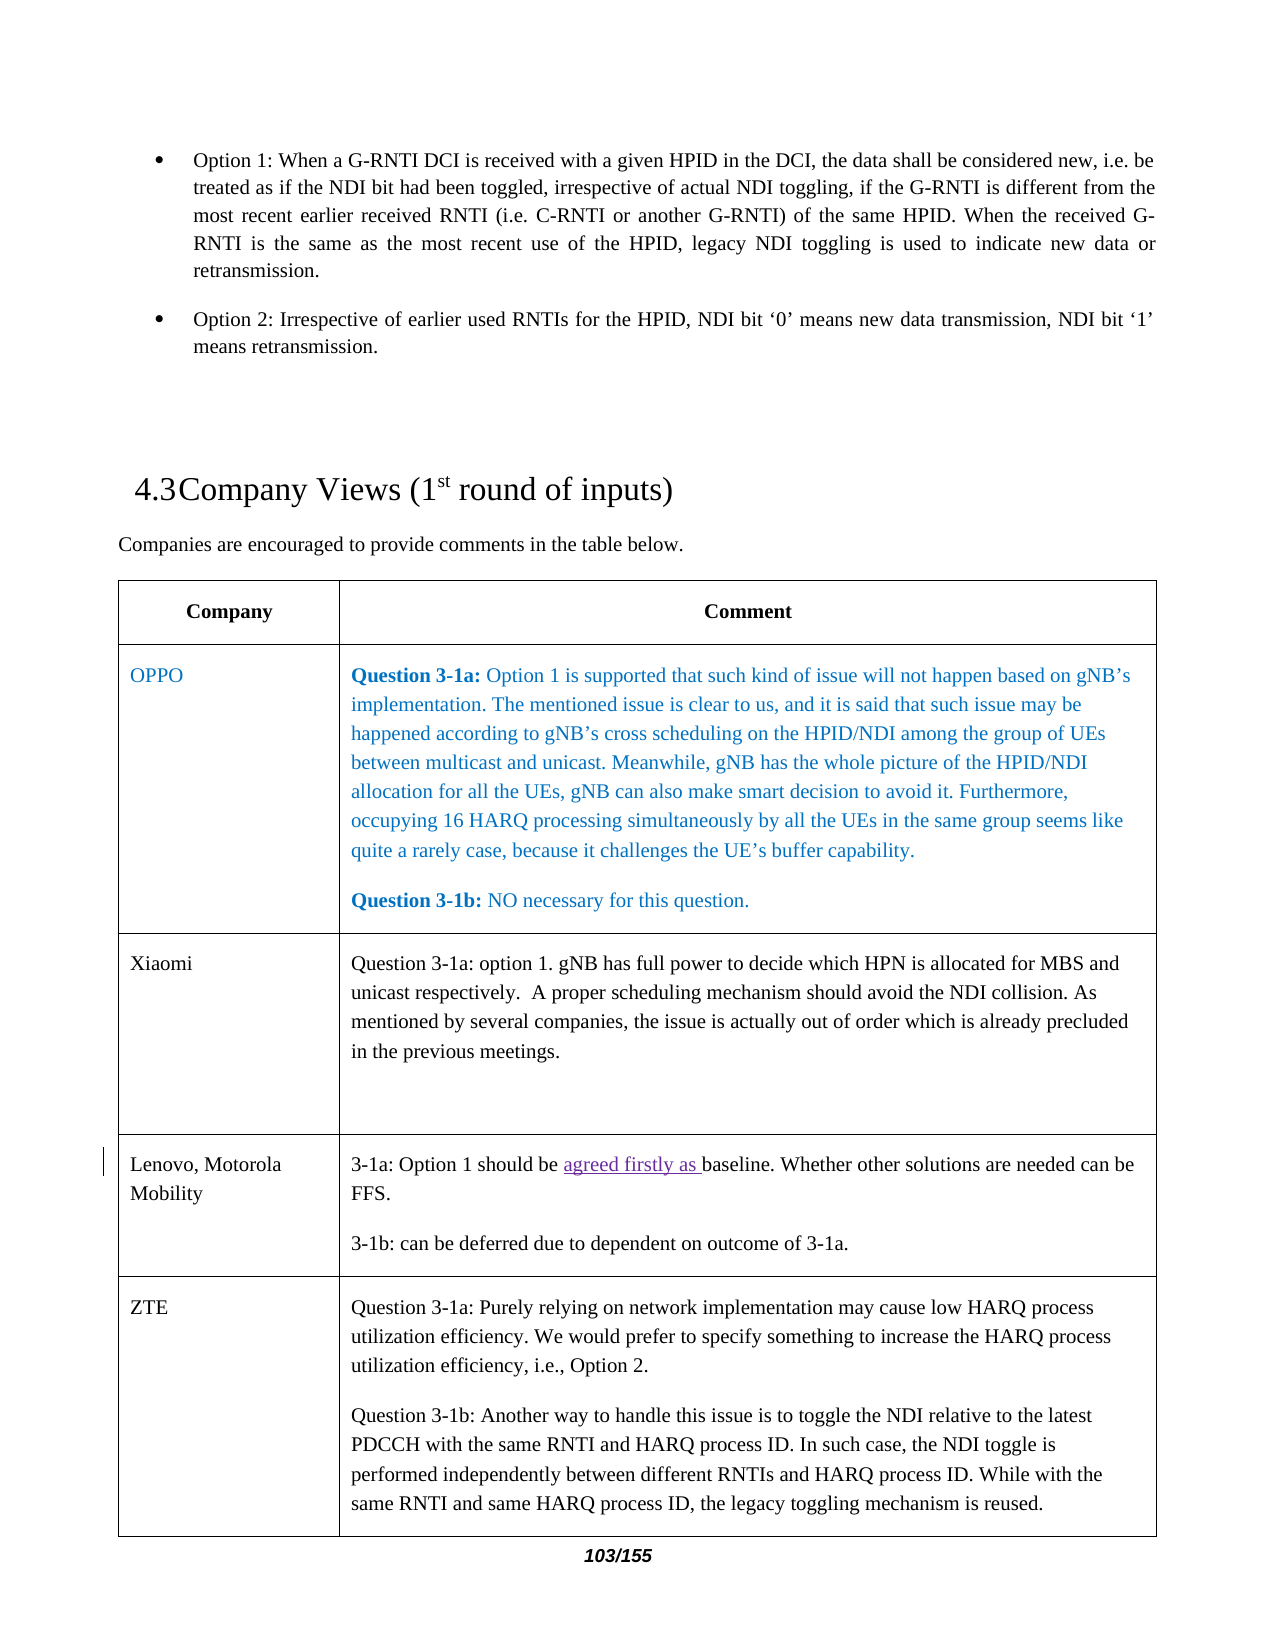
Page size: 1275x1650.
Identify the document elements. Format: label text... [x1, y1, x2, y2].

table_cell ZTE [119, 1277, 339, 1536]
table_cell Xiaomi [119, 934, 339, 1133]
table_cell Lenovo, Motorola Mobility [119, 1135, 339, 1276]
table_header Comment [340, 581, 1156, 644]
table_cell Question 3-1a: option 1. gNB has full power to decide which HPN is allocated for MBS and unicast respectively. A proper scheduling mechanism should avoid the NDI collision. As mentioned by several companies, the issue is actually out of order which is already precluded in the previous meetings. [340, 934, 1156, 1133]
subtitle Company Views (1st round of inputs) [134, 469, 1157, 507]
list Option 1: When a G-RNTI DCI is received with a given HPID in the DCI, the data shall be considered new, i.e. be treated as if the NDI bit had been toggled, irrespective of actual NDI toggling, if the G-RNTI is different from the most recent earlier received RNTI (i.e. C-RNTI or another G-RNTI) of the same HPID. When the received G-RNTI is the same as the most recent use of the HPID, legacy NDI toggling is used to indicate new data or retransmission. [156, 148, 1157, 282]
table_cell Question 3-1a: Option 1 is supported that such kind of issue will not happen based on gNB’s implementation. The mentioned issue is clear to us, and it is said that such issue may be happened according to gNB’s cross scheduling on the HPID/NDI among the group of UEs between multicast and unicast. Meanwhile, gNB has the whole picture of the HPID/NDI allocation for all the UEs, gNB can also make smart decision to avoid it. Furthermore, occupying 16 HARQ processing simultaneously by all the UEs in the same group seems like quite a rarely case, because it challenges the UE’s buffer capability. Question 3-1b: NO necessary for this question. [340, 645, 1156, 932]
table_cell OPPO [119, 645, 339, 932]
table_cell 3-1a: Option 1 should be baseline. Whether other solutions are needed can be FFS. 3-1b: can be deferred due to dependent on outcome of 3-1a. [340, 1135, 1156, 1276]
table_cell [340, 1277, 1156, 1536]
list Option 2: Irrespective of earlier used RNTIs for the HPID, NDI bit ‘0’ means new data transmission, NDI bit ‘1’ means retransmission. [156, 307, 1157, 358]
text Companies are encouraged to provide comments in the table below. [118, 532, 1157, 556]
table_header Company [119, 581, 339, 644]
